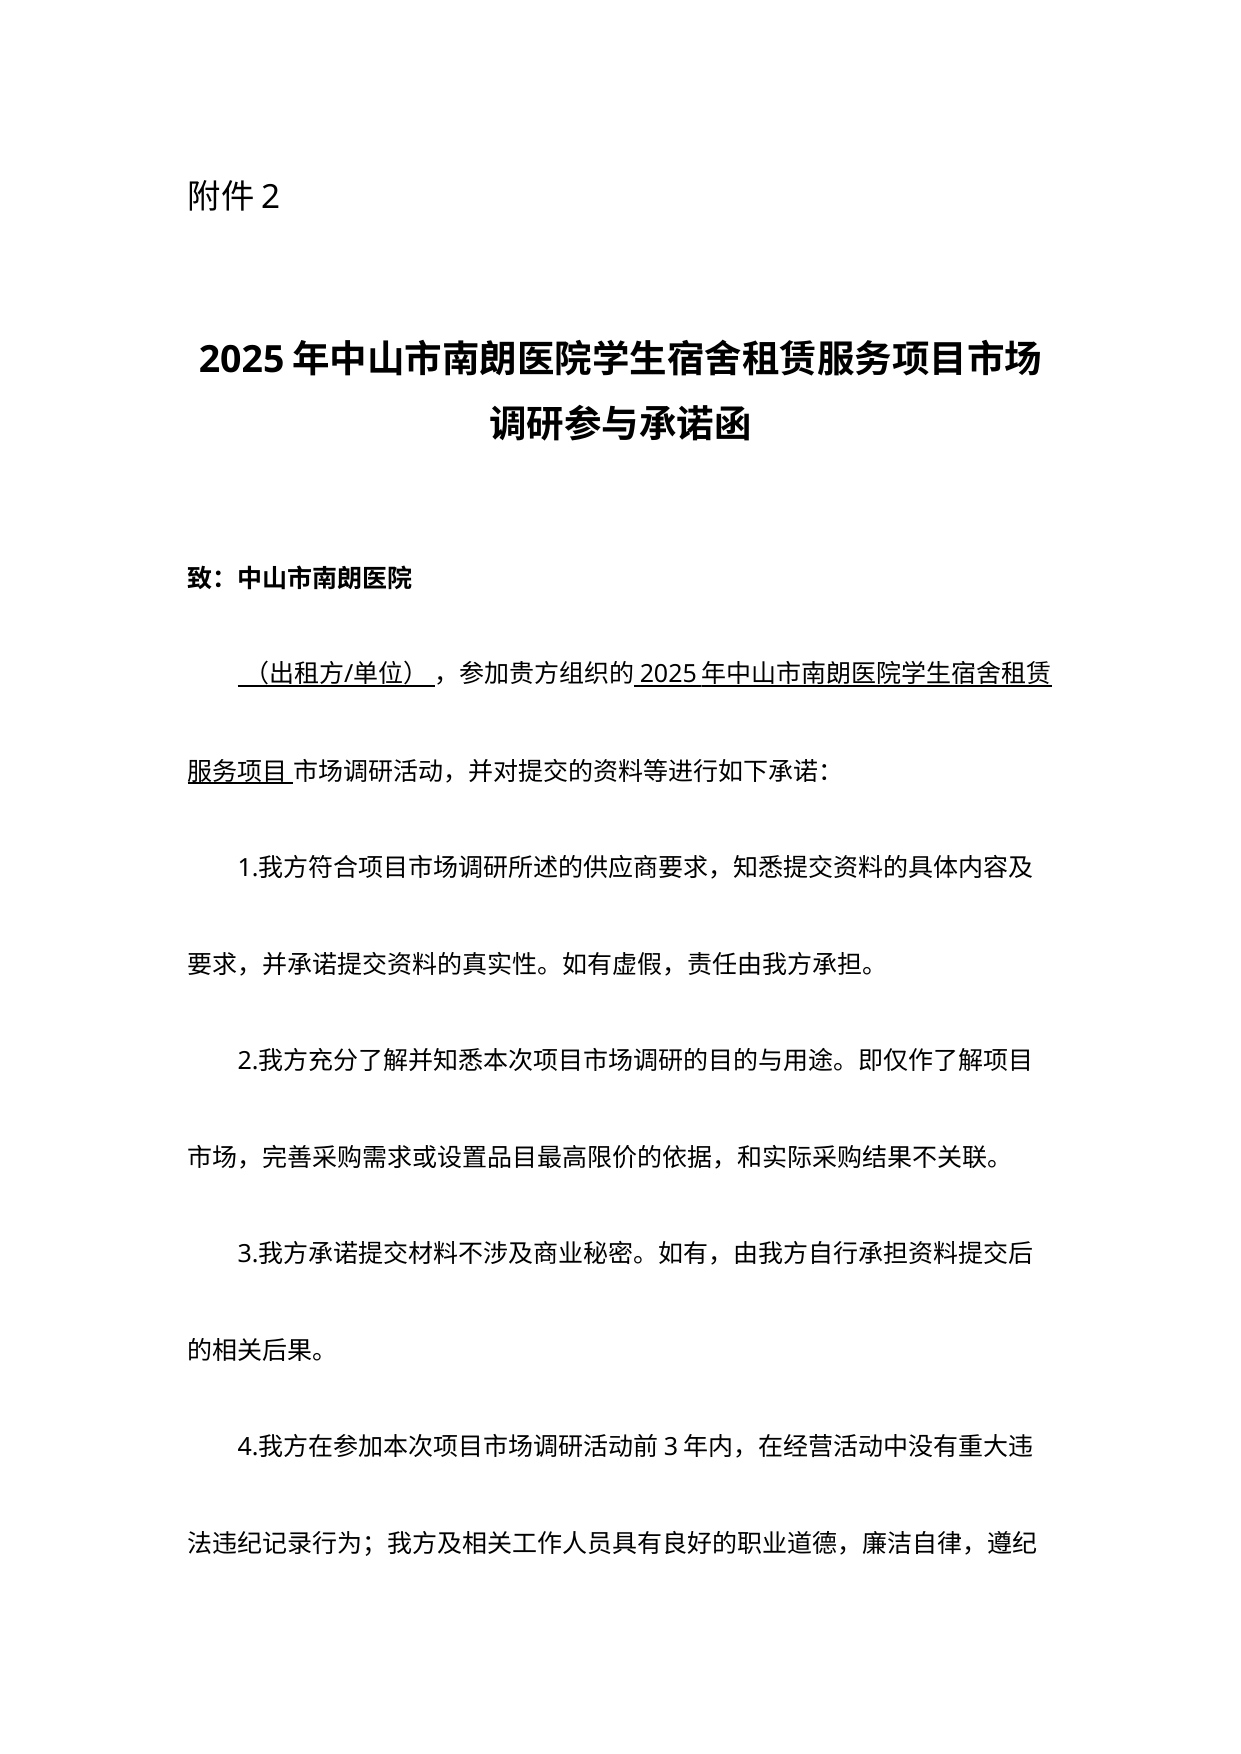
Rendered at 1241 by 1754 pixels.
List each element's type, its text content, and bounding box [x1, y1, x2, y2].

text 1.我方符合项目市场调研所述的供应商要求，知悉提交资料的具体内容及要求，并承诺提交资料的真实性。如有虚假，责任由我方承担。 [187, 833, 1053, 995]
text 2.我方充分了解并知悉本次项目市场调研的目的与用途。即仅作了解项目市场，完善采购需求或设置品目最高限价的依据，和实际采购结果不关联。 [187, 1026, 1053, 1188]
text 3.我方承诺提交材料不涉及商业秘密。如有，由我方自行承担资料提交后的相关后果。 [187, 1219, 1053, 1381]
text 2025年中山市南朗医院学生宿舍租赁服务项目市场调研参与承诺函 [187, 324, 1053, 454]
text （出租方/单位） ，参加贵方组织的 2025年中山市南朗医院学生宿舍租赁服务项目 市场调研活动，并对提交的资料等进行如下承诺： [187, 639, 1053, 802]
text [187, 1412, 1053, 1574]
text 致：中山市南朗医院 [187, 544, 1053, 609]
text 附件2 [187, 162, 1053, 227]
